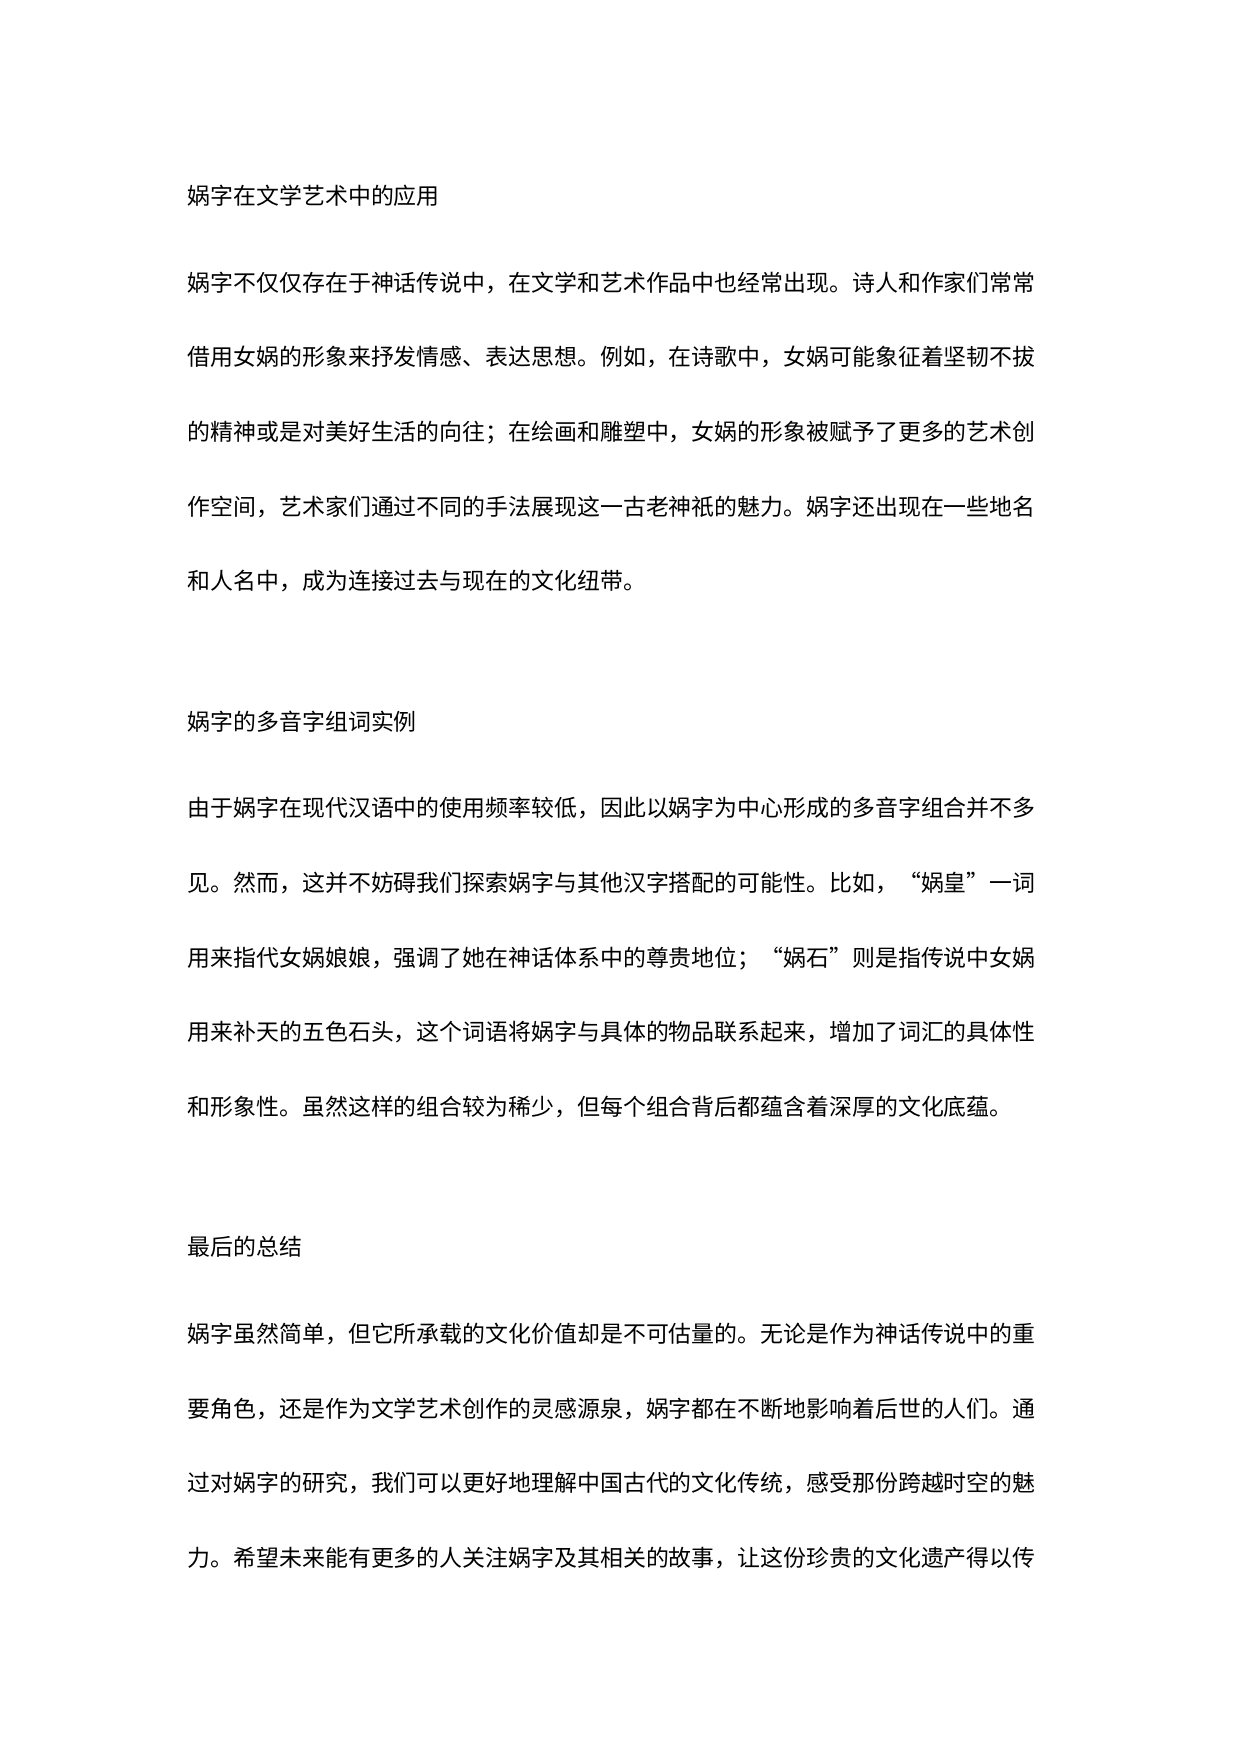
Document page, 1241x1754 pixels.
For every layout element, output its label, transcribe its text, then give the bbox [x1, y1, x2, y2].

text 娲字不仅仅存在于神话传说中，在文学和艺术作品中也经常出现。诗人和作家们常常借用女娲的形象来抒发情感、表达思想。例如，在诗歌中，女娲可能象征着坚韧不拔的精神或是对美好生活的向往；在绘画和雕塑中，女娲的形象被赋予了更多的艺术创作空间，艺术家们通过不同的手法展现这一古老神祇的魅力。娲字还出现在一些地名和人名中，成为连接过去与现在的文化纽带。 [187, 248, 1053, 612]
text 娲字的多音字组词实例 [187, 688, 1053, 753]
text 由于娲字在现代汉语中的使用频率较低，因此以娲字为中心形成的多音字组合并不多见。然而，这并不妨碍我们探索娲字与其他汉字搭配的可能性。比如，“娲皇”一词用来指代女娲娘娘，强调了她在神话体系中的尊贵地位；“娲石”则是指传说中女娲用来补天的五色石头，这个词语将娲字与具体的物品联系起来，增加了词汇的具体性和形象性。虽然这样的组合较为稀少，但每个组合背后都蕴含着深厚的文化底蕴。 [187, 774, 1053, 1138]
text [187, 1300, 1053, 1589]
text 最后的总结 [187, 1213, 1053, 1278]
text 娲字在文学艺术中的应用 [187, 162, 1053, 227]
